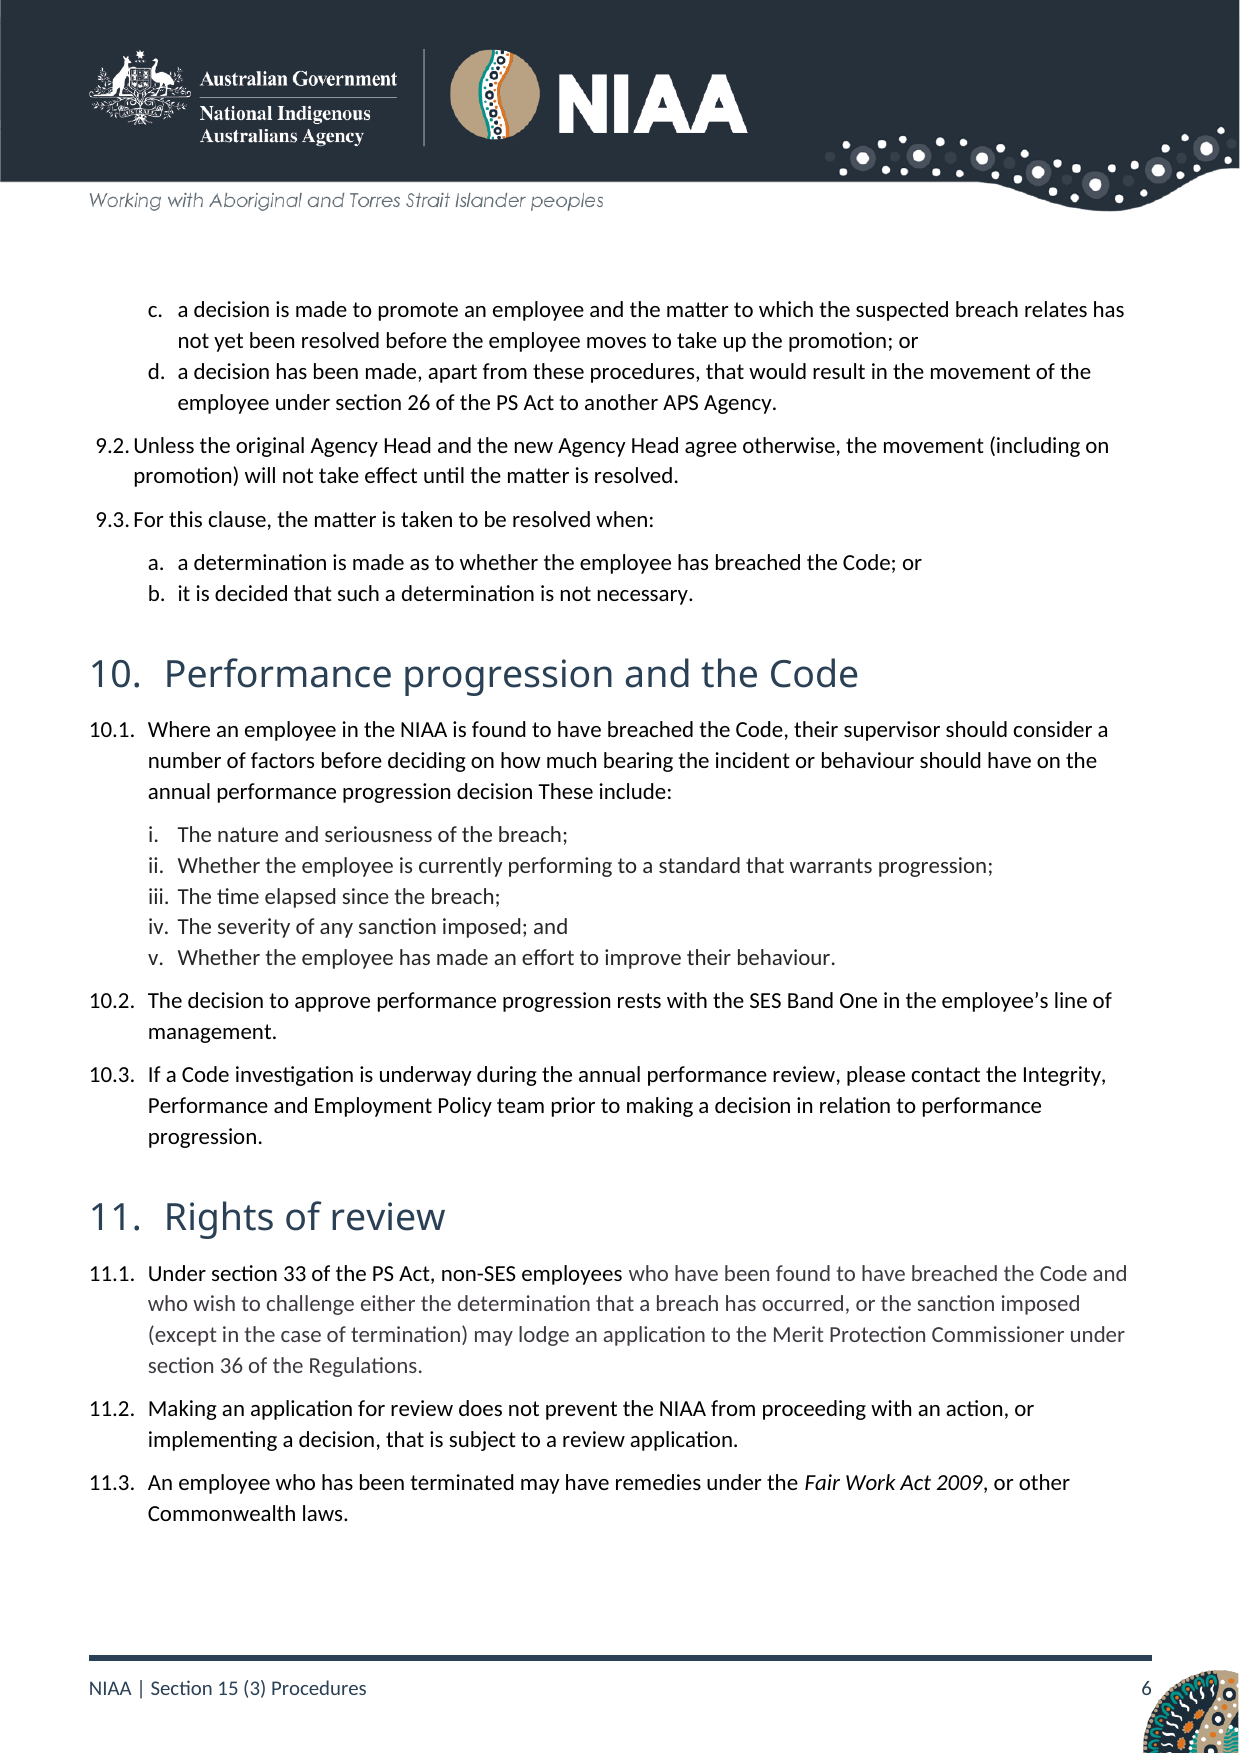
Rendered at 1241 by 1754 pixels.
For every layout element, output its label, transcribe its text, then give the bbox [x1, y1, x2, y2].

text If a Code investigation is underway during the annual performance review, please contact the Integrity, Performance and Employment Policy team prior to making a decision in relation to performance progression. [89, 1060, 1152, 1150]
list The severity of any sanction imposed; and [148, 912, 1152, 941]
list Whether the employee is currently performing to a standard that warrants progression; [148, 851, 1152, 879]
text Under section 33 of the PS Act, non-SES employees who have been found to have breached the Code and who wish to challenge either the determination that a breach has occurred, or the sanction imposed (except in the case of termination) may lodge an application to the Merit Protection Commissioner under section 36 of the Regulations. [89, 1259, 1152, 1379]
list it is decided that such a determination is not necessary. [148, 579, 1152, 607]
list Whether the employee has made an effort to improve their behaviour. [148, 943, 1152, 971]
text Where an employee in the NIAA is found to have breached the Code, their supervisor should consider a number of factors before deciding on how much bearing the incident or behaviour should have on the annual performance progression decision These include: [89, 716, 1152, 805]
text An employee who has been terminated may have remedies under the Fair Work Act 2009, or other Commonwealth laws. [89, 1468, 1152, 1527]
text Unless the original Agency Head and the new Agency Head agree otherwise, the movement (including on promotion) will not take effect until the matter is resolved. [95, 431, 1152, 489]
list a decision has been made, apart from these procedures, that would result in the movement of the employee under section 26 of the PS Act to another APS Agency. [148, 357, 1152, 416]
subtitle Performance progression and the Code [89, 647, 1152, 698]
list a determination is made as to whether the employee has breached the Code; or [148, 548, 1152, 576]
list The nature and seriousness of the breach; [148, 820, 1152, 848]
text Making an application for review does not prevent the NIAA from proceeding with an action, or implementing a decision, that is subject to a review application. [89, 1394, 1152, 1453]
text For this clause, the matter is taken to be resolved when: [95, 505, 1152, 533]
text The decision to approve performance progression rests with the SES Band One in the employee’s line of management. [89, 986, 1152, 1045]
list The time elapsed since the breach; [148, 882, 1152, 910]
picture [0, 0, 1240, 219]
subtitle Rights of review [89, 1190, 1152, 1241]
picture [4, 1635, 1239, 1753]
list a decision is made to promote an employee and the matter to which the suspected breach relates has not yet been resolved before the employee moves to take up the promotion; or [148, 295, 1152, 354]
